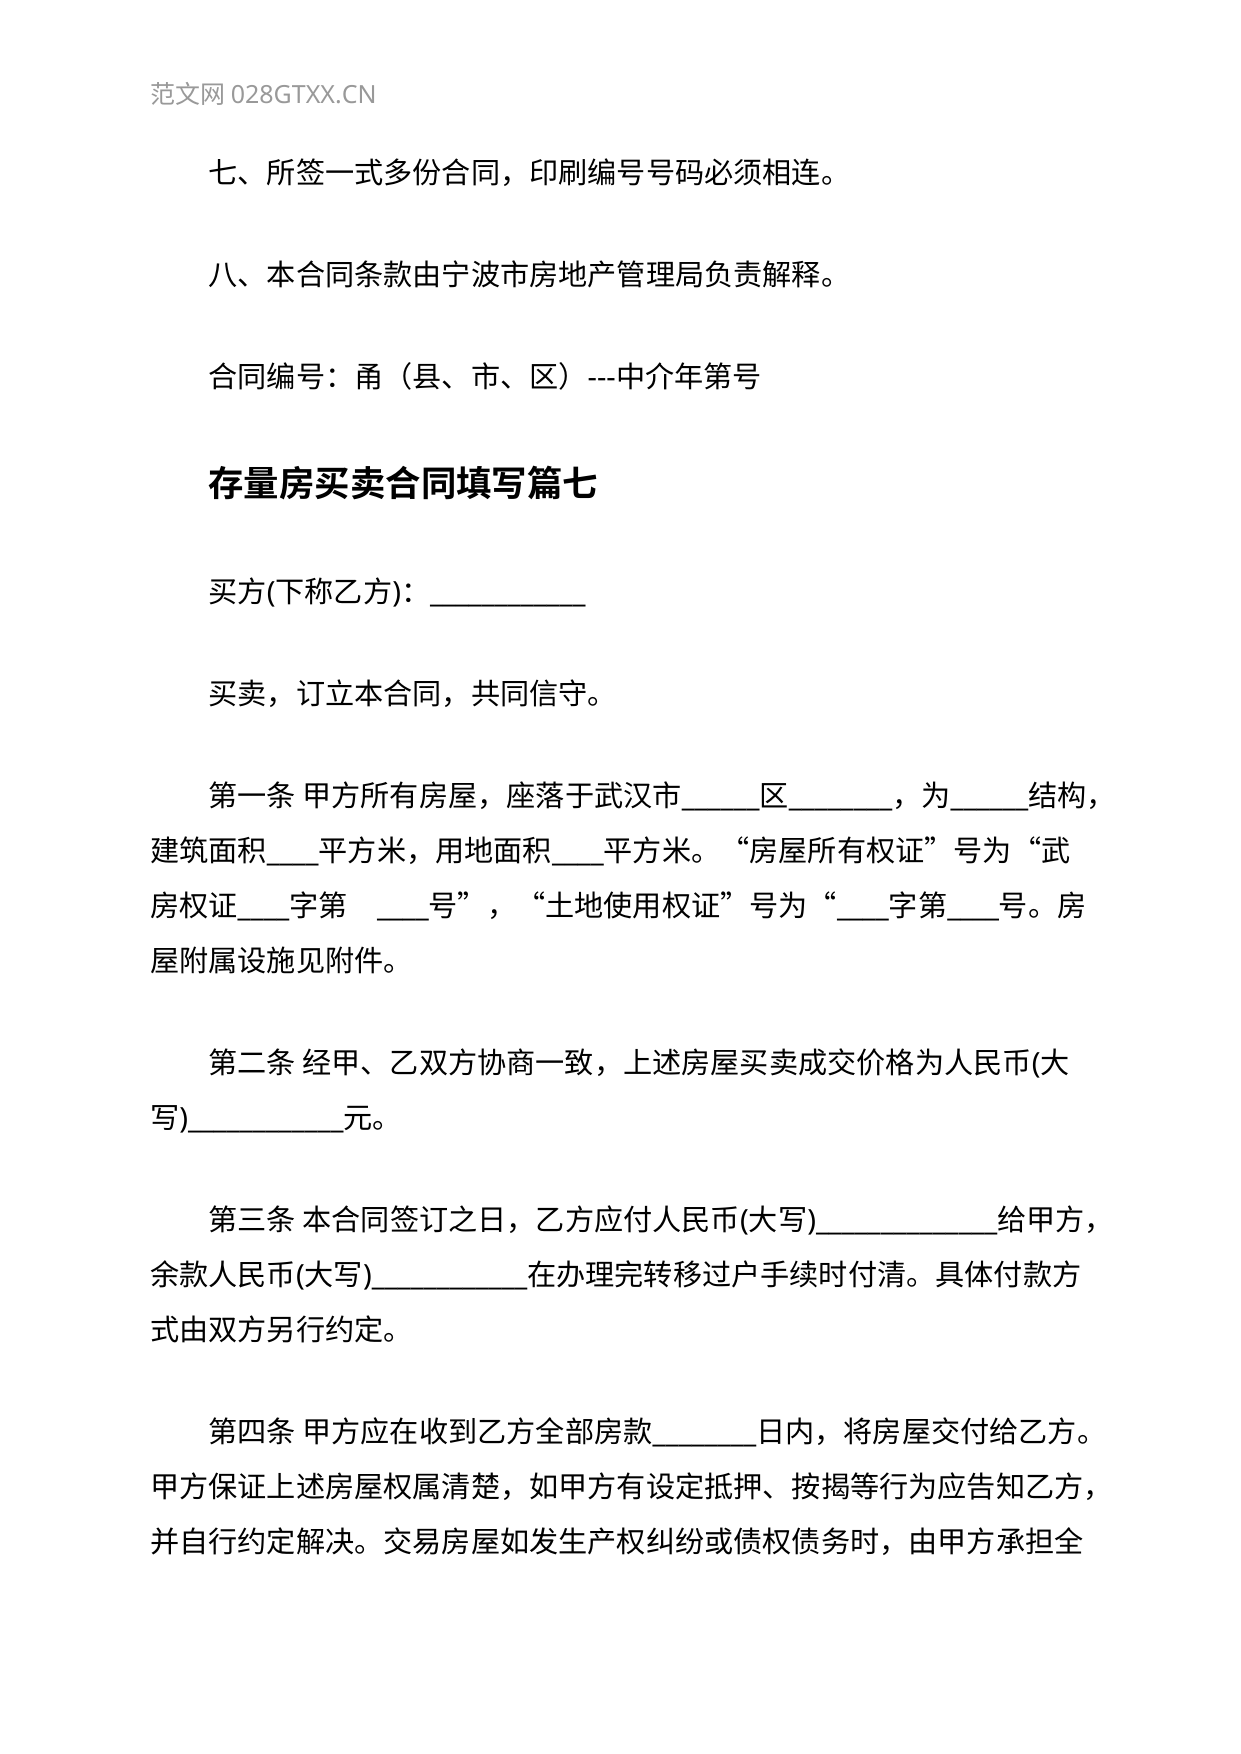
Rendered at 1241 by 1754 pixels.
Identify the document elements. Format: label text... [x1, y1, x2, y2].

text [150, 1408, 1090, 1560]
text 七、所签一式多份合同，印刷编号号码必须相连。 [150, 150, 1090, 192]
text 买方(下称乙方)：____________ [150, 569, 1090, 611]
text 第三条 本合同签订之日，乙方应付人民币(大写)______________给甲方，余款人民币(大写)____________在办理完转移过户手续时付清。具体付款方式由双方另行约定。 [150, 1196, 1090, 1349]
text 合同编号：甬（县、市、区）---中介年第号 [150, 353, 1090, 396]
text 买卖，订立本合同，共同信守。 [150, 671, 1090, 713]
text 八、本合同条款由宁波市房地产管理局负责解释。 [150, 252, 1090, 294]
text 第一条 甲方所有房屋，座落于武汉市______区________，为______结构，建筑面积____平方米，用地面积____平方米。“房屋所有权证”号为“武房权证____字第 ____号”，“土地使用权证”号为“____字第____号。房屋附属设施见附件。 [150, 773, 1090, 980]
text 存量房买卖合同填写篇七 [150, 456, 1090, 507]
text 第二条 经甲、乙双方协商一致，上述房屋买卖成交价格为人民币(大写)____________元。 [150, 1039, 1090, 1137]
